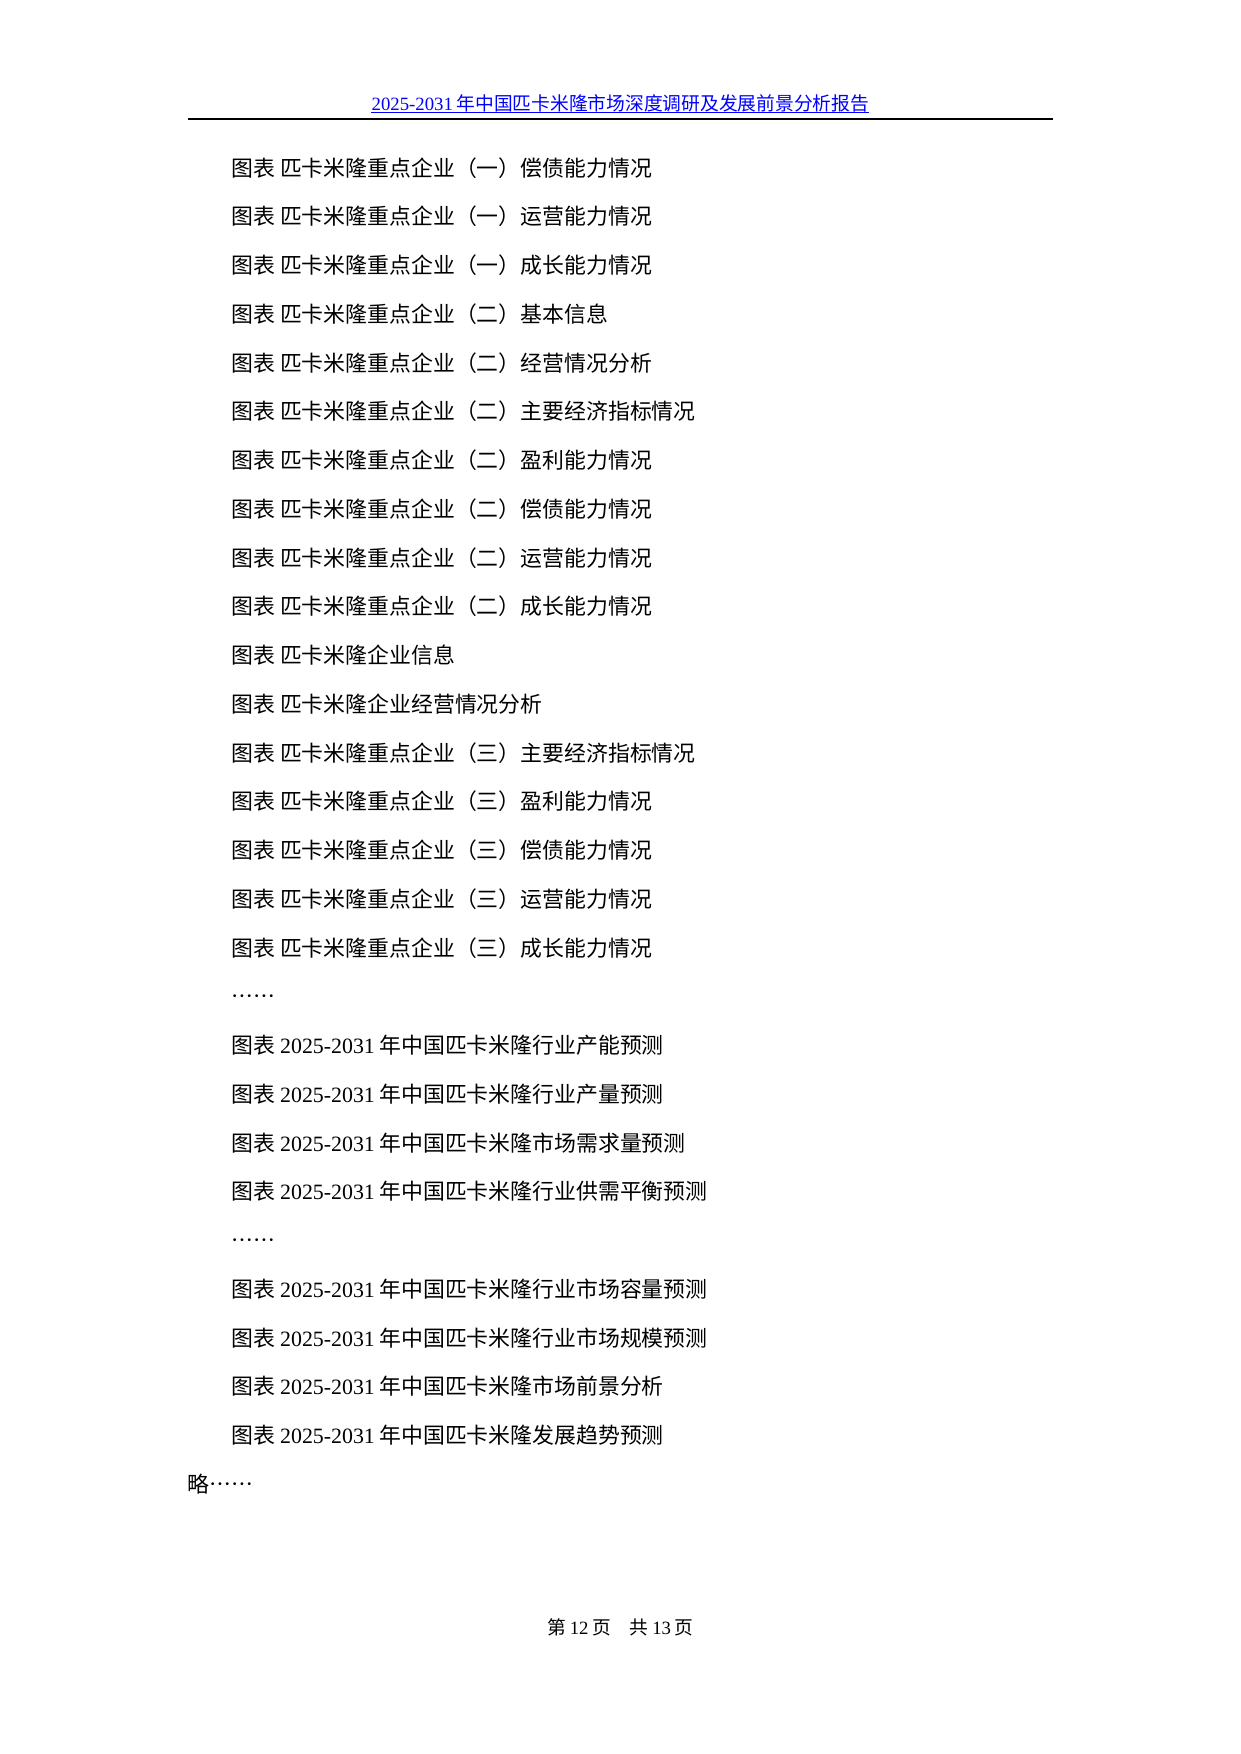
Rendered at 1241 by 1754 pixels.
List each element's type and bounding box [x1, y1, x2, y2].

text [187, 150, 1053, 1499]
